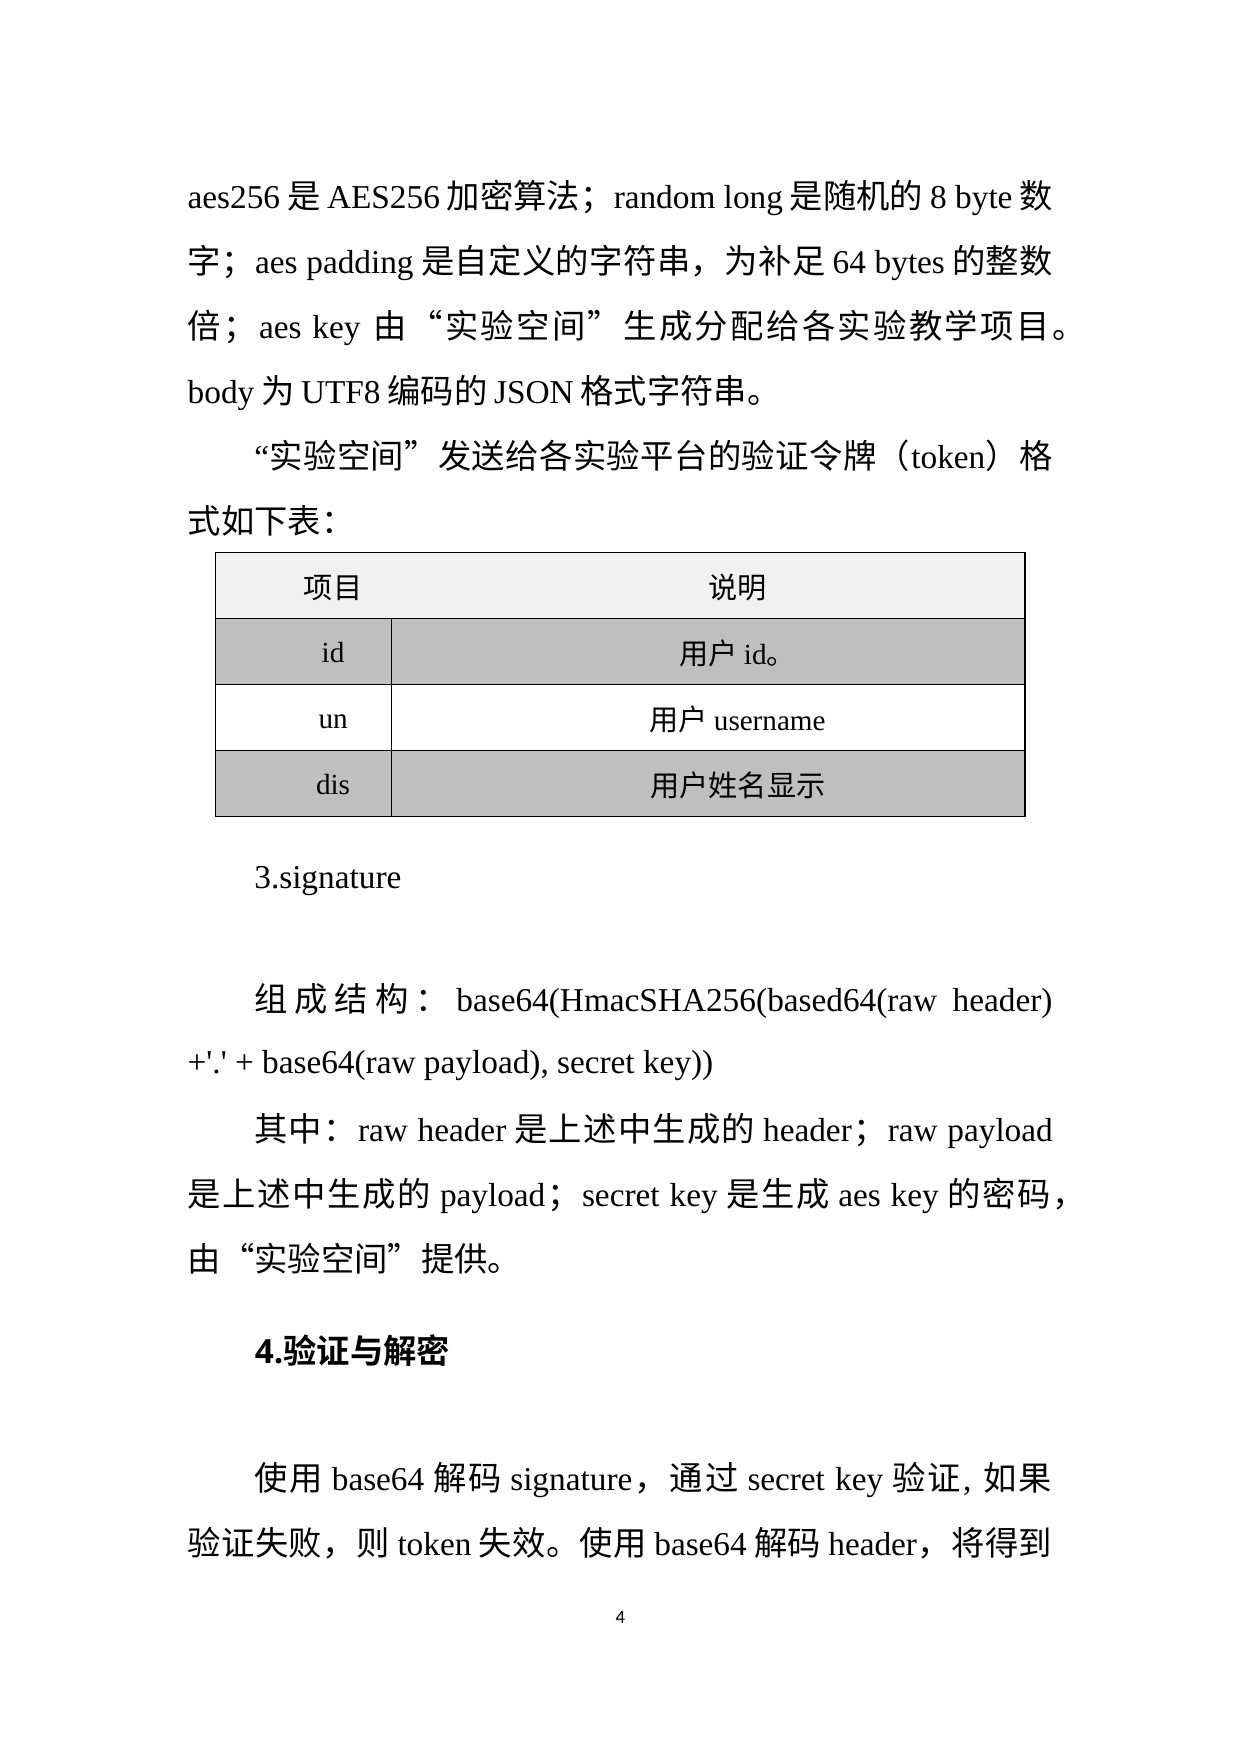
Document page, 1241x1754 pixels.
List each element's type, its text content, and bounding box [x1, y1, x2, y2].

text 组成结构：base64(HmacSHA256(based64(raw header) +'.' + base64(raw payload), secret key)) [187, 964, 1053, 1094]
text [187, 1444, 1053, 1574]
subtitle 3.signature [187, 844, 1053, 909]
text 其中：raw header是上述中生成的header；raw payload是上述中生成的payload；secret key是生成aes key的密码，由“实验空间”提供。 [187, 1094, 1053, 1289]
text “实验空间”发送给各实验平台的验证令牌（token）格式如下表： [187, 422, 1053, 552]
table_header 项目 [216, 553, 392, 618]
subtitle 4.验证与解密 [187, 1316, 1053, 1381]
table_cell un [216, 685, 391, 750]
table_cell 用户id。 [392, 619, 1024, 684]
table_cell dis [216, 751, 391, 816]
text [187, 162, 1053, 422]
table_cell 用户username [392, 685, 1024, 750]
table_header 说明 [392, 553, 1024, 618]
table_cell id [216, 619, 391, 684]
table_cell 用户姓名显示 [392, 751, 1024, 816]
